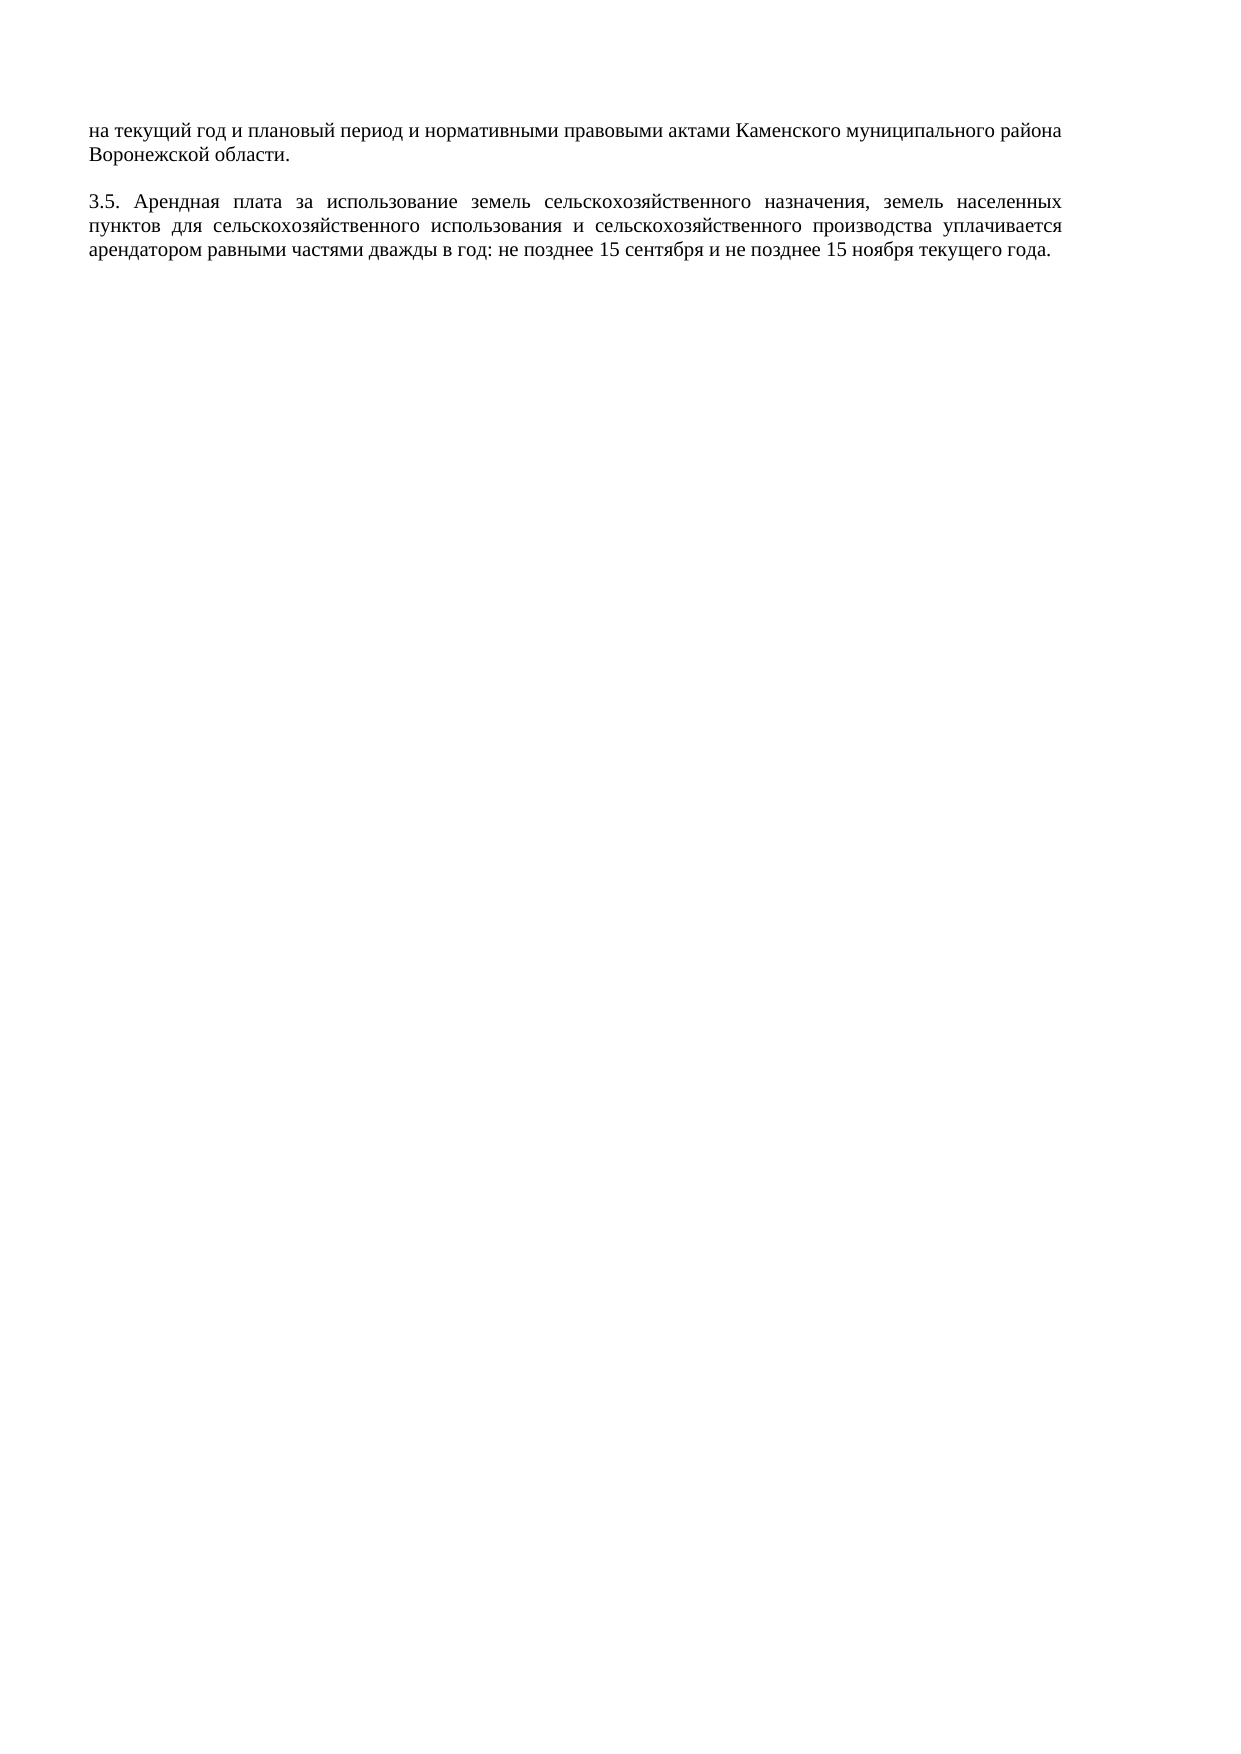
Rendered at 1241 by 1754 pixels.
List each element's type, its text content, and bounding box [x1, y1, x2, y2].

text 3.5. Арендная плата за использование земель сельскохозяйственного назначения, земель населенных пунктов для сельскохозяйственного использования и сельскохозяйственного производства уплачивается арендатором равными частями дважды в год: не позднее 15 сентября и не позднее 15 ноября текущего года. [89, 189, 1063, 261]
